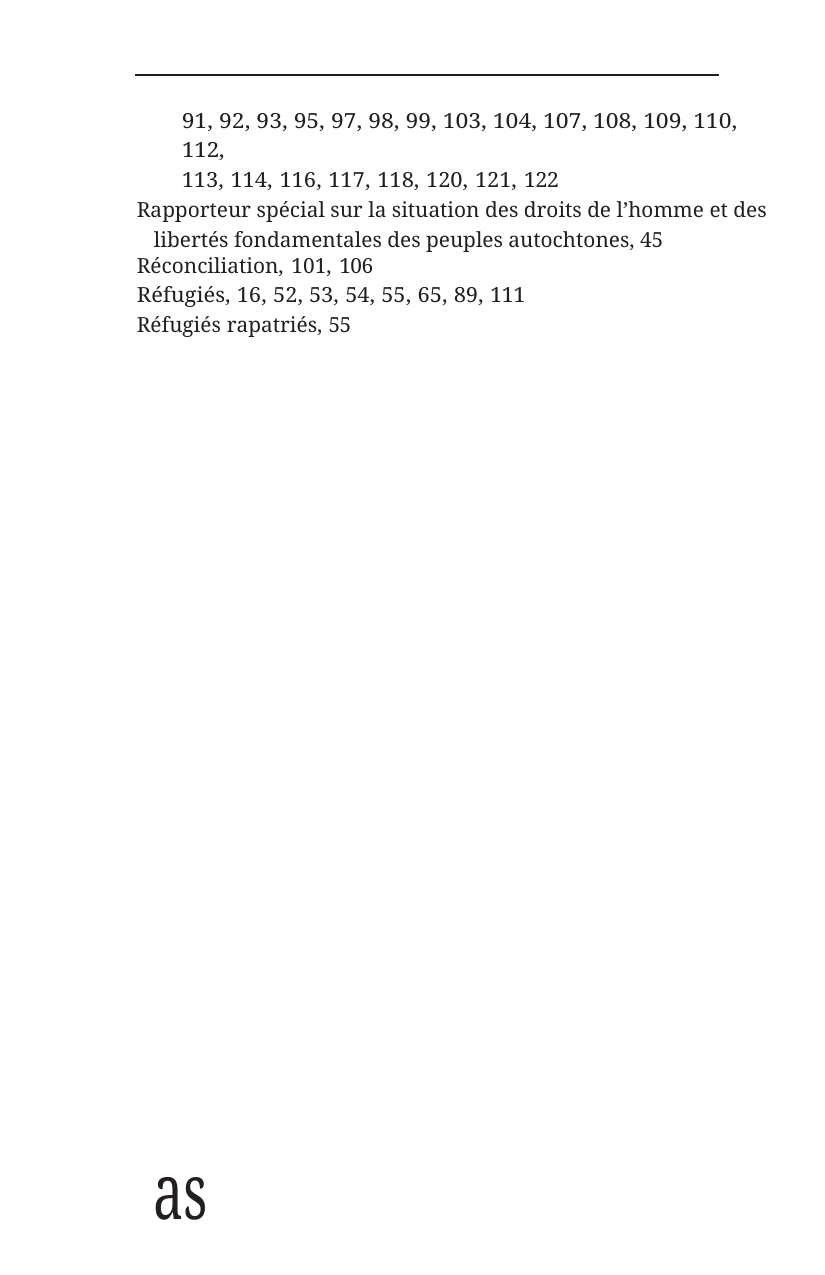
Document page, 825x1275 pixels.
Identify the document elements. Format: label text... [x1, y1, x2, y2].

text Réfugiés rapatriés, 55 [137, 310, 773, 338]
text Réconciliation, 101, 106 [137, 255, 773, 278]
text 91, 92, 93, 95, 97, 98, 99, 103, 104, 107, 108, 109, 110, 112, [182, 106, 773, 163]
text 113, 114, 116, 117, 118, 120, 121, 122 [182, 165, 773, 193]
text Réfugiés, 16, 52, 53, 54, 55, 65, 89, 111 [137, 280, 773, 308]
text Rapporteur spécial sur la situation des droits de l’homme et des libertés fondamentales des peuples autochtones, 45 [137, 195, 773, 253]
